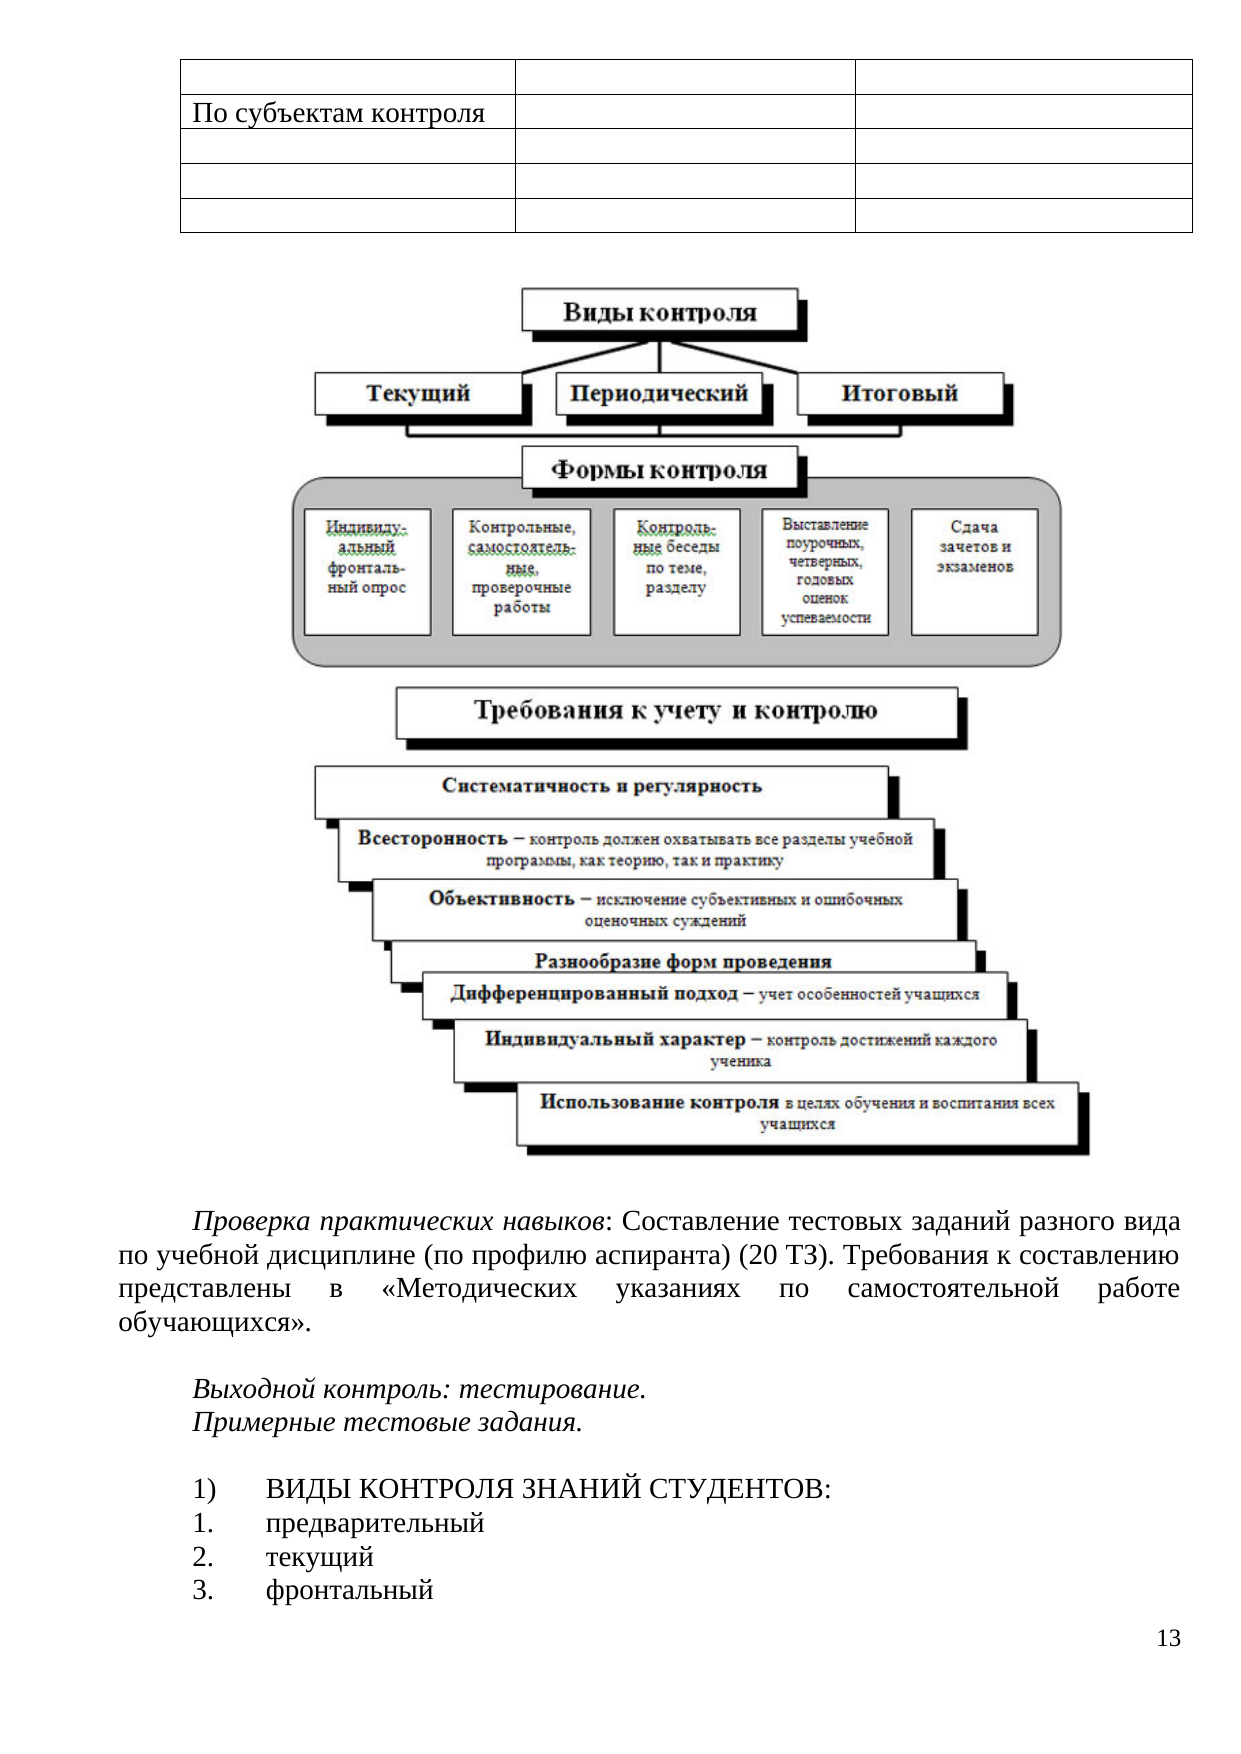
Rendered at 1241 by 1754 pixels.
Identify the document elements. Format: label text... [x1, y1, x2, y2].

text 1) ВИДЫ КОНТРОЛЯ ЗНАНИЙ СТУДЕНТОВ: [118, 1472, 1181, 1505]
table_cell [516, 199, 855, 232]
table_cell [516, 129, 855, 163]
table_cell [856, 129, 1192, 163]
table_cell [856, 164, 1192, 197]
table_cell [516, 95, 855, 128]
text 3. фронтальный [118, 1572, 1181, 1606]
text 2. текущий [118, 1539, 1181, 1572]
table_cell [181, 164, 515, 197]
table_cell [856, 95, 1192, 128]
table_cell [856, 60, 1192, 94]
text Выходной контроль: тестирование. [118, 1371, 1181, 1404]
table_cell [856, 199, 1192, 232]
text 1. предварительный [118, 1505, 1181, 1539]
table_cell [181, 129, 515, 163]
text Проверка практических навыков: Составление тестовых заданий разного вида по учебной дисциплине (по профилю аспиранта) (20 ТЗ). Требования к составлению представлены в «Методических указаниях по самостоятельной работе обучающихся». [118, 1203, 1181, 1337]
picture [278, 266, 1095, 1170]
table_cell По субъектам контроля [181, 95, 515, 128]
table_cell [516, 164, 855, 197]
table_cell [181, 199, 515, 232]
text Примерные тестовые задания. [118, 1404, 1181, 1438]
table_cell [516, 60, 855, 94]
